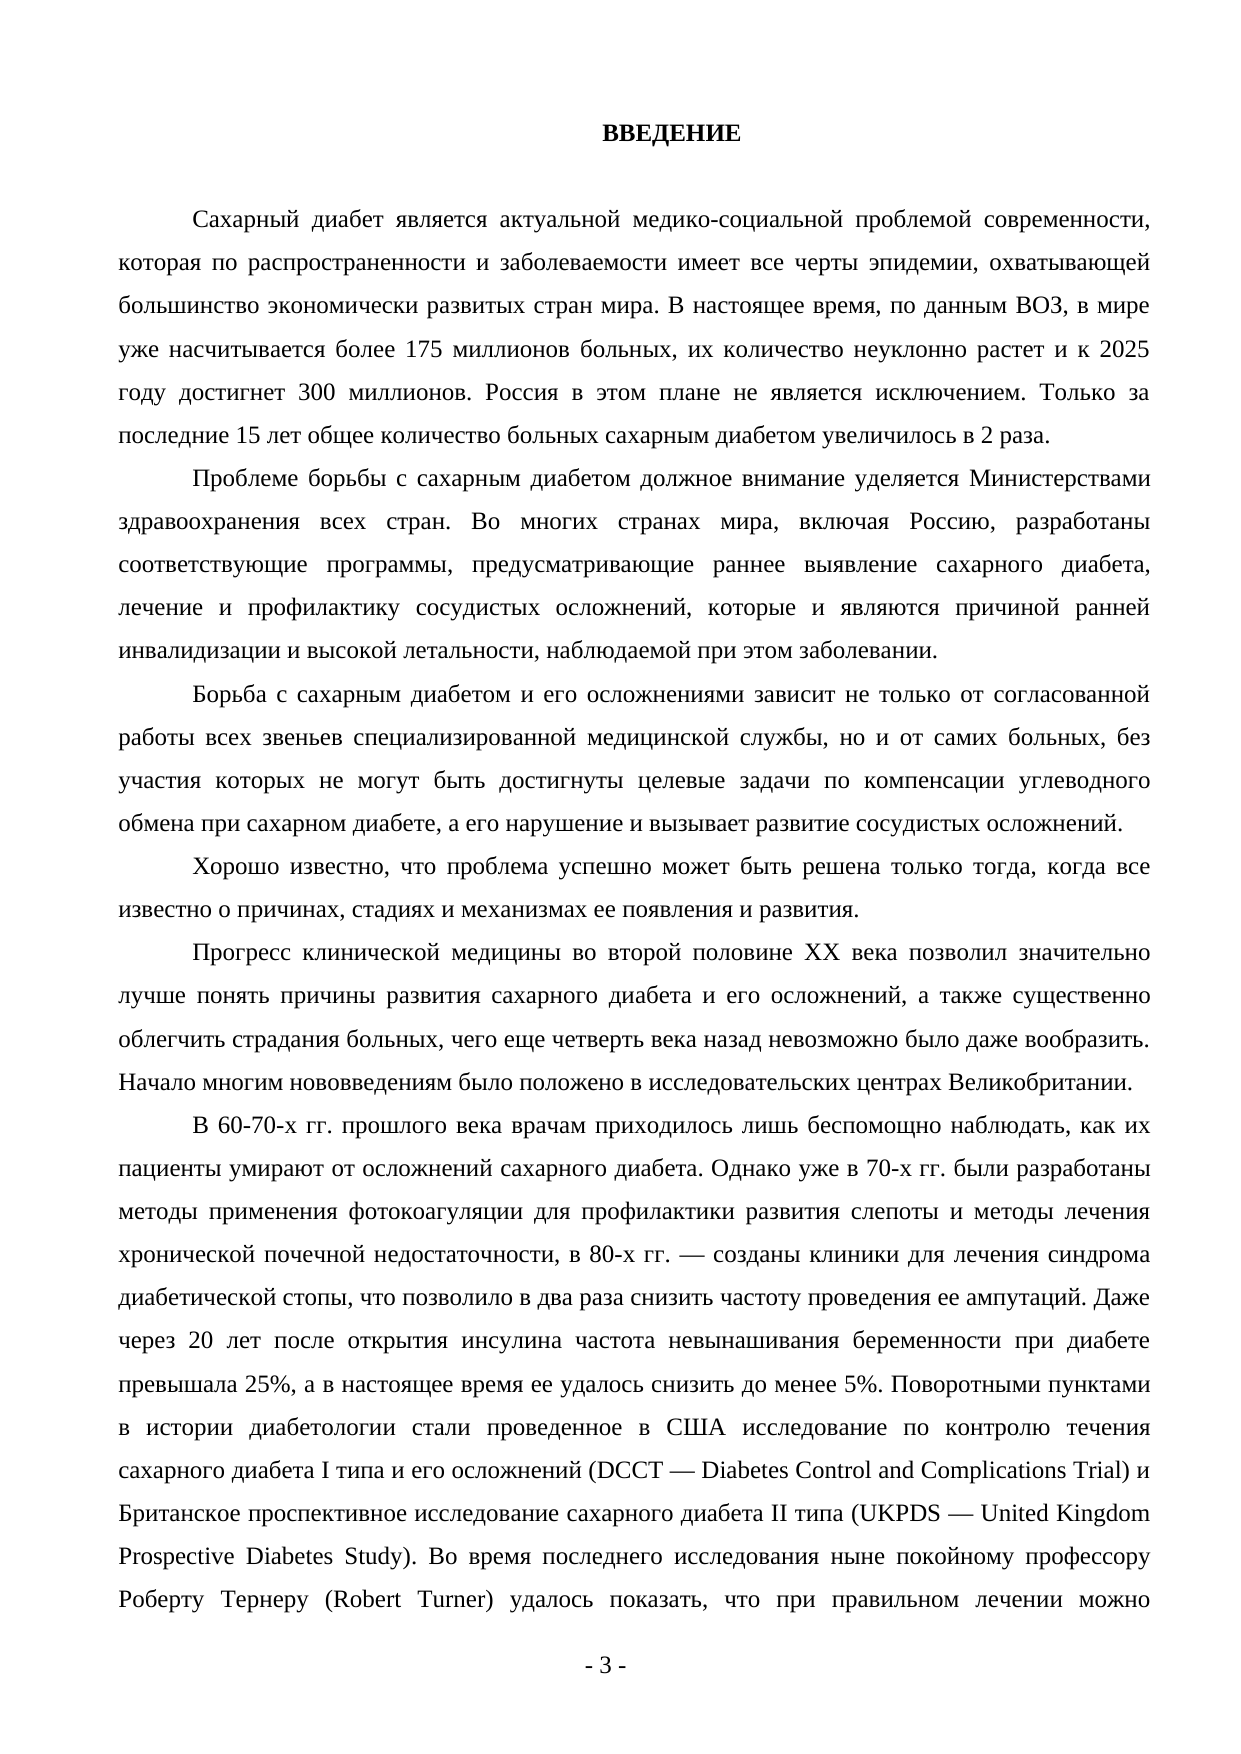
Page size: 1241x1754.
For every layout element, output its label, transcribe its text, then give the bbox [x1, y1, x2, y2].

text Проблеме борьбы с сахарным диабетом должное внимание уделяется Министерствами здравоохранения всех стран. Во многих странах мира, включая Россию, разработаны соответствующие программы, предусматривающие раннее выявление сахарного диабета, лечение и профилактику сосудистых осложнений, которые и являются причиной ранней инвалидизации и высокой летальности, наблюдаемой при этом заболевании. [118, 463, 1152, 664]
text Борьба с сахарным диабетом и его осложнениями зависит не только от согласованной работы всех звеньев специализированной медицинской службы, но и от самих больных, без участия которых не могут быть достигнуты целевые задачи по компенсации углеводного обмена при сахарном диабете, а его нарушение и вызывает развитие сосудистых осложнений. [118, 679, 1152, 837]
subtitle ВВЕДЕНИЕ [118, 118, 1152, 147]
text Хорошо известно, что проблема успешно может быть решена только тогда, когда все известно о причинах, стадиях и механизмах ее появления и развития. [118, 851, 1152, 923]
text Прогресс клинической медицины во второй половине XX века позволил значительно лучше понять причины развития сахарного диабета и его осложнений, а также существенно облегчить страдания больных, чего еще четверть века назад невозможно было даже вообразить. Начало многим нововведениям было положено в исследовательских центрах Великобритании. [118, 937, 1152, 1096]
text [118, 1110, 1152, 1613]
text Сахарный диабет является актуальной медико-социальной проблемой современности, которая по распространенности и заболеваемости имеет все черты эпидемии, охватывающей большинство экономически развитых стран мира. В настоящее время, по данным ВОЗ, в мире уже насчитывается более 175 миллионов больных, их количество неуклонно растет и к 2025 году достигнет 300 миллионов. Россия в этом плане не является исключением. Только за последние 15 лет общее количество больных сахарным диабетом увеличилось в 2 раза. [118, 204, 1152, 449]
